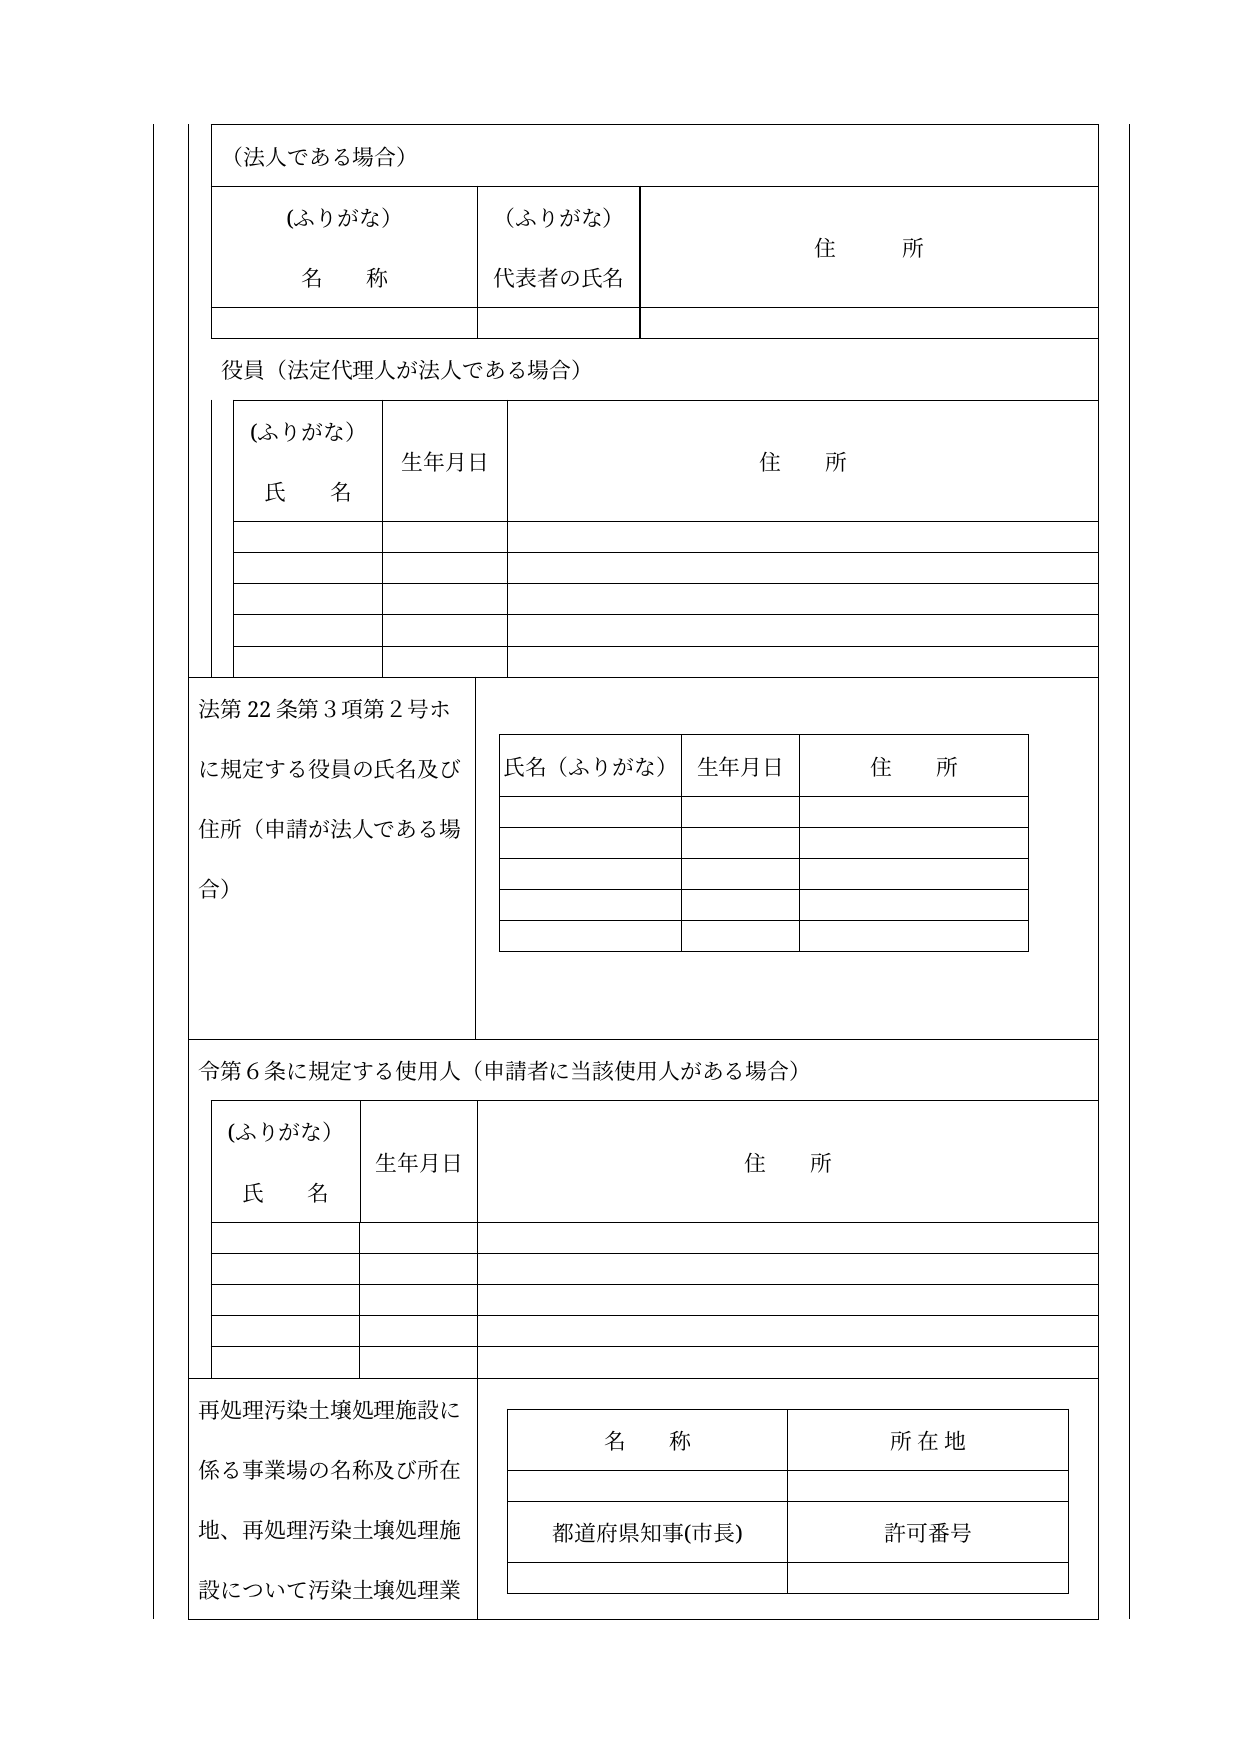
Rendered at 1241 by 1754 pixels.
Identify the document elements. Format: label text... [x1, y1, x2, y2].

table_cell [508, 553, 1098, 583]
table_cell [154, 400, 188, 521]
table_cell （ふりがな） 代表者の氏名 [478, 187, 639, 307]
table_cell [508, 522, 1098, 552]
table_cell [1099, 1039, 1129, 1100]
table_cell 役員（法定代理人が法人である場合） [211, 339, 1000, 399]
table_cell [360, 1316, 477, 1346]
table_cell [154, 1100, 188, 1222]
table_cell [360, 1285, 477, 1315]
table_cell [383, 553, 507, 583]
table_cell [508, 615, 1098, 646]
table_cell [1099, 1100, 1129, 1222]
table_cell [189, 583, 211, 614]
table_cell [508, 584, 1098, 614]
table_cell [154, 307, 188, 338]
table_cell [189, 124, 211, 399]
table_cell [154, 552, 188, 583]
table_cell [154, 1039, 188, 1100]
table_cell [189, 646, 211, 677]
table_cell [1099, 677, 1129, 1039]
table_cell [478, 308, 639, 338]
table_cell [1099, 400, 1129, 521]
table_cell [234, 584, 382, 614]
table_cell [234, 553, 382, 583]
table_cell （法人である場合） [212, 125, 1098, 186]
table_cell [1099, 338, 1129, 399]
table_cell [1000, 339, 1098, 399]
table_cell [189, 614, 211, 646]
table_cell [154, 521, 188, 552]
table_cell [383, 522, 507, 552]
table_cell 令第６条に規定する使用人（申請者に当該使用人がある場合） [189, 1040, 1098, 1100]
table_cell [1099, 124, 1129, 186]
table_cell (ふりがな） 氏 名 [234, 401, 382, 521]
table_cell [1099, 614, 1129, 646]
table_cell [212, 308, 477, 338]
table_cell [476, 678, 1098, 1039]
table_cell [212, 1254, 359, 1284]
table_cell [234, 615, 382, 646]
table_cell [154, 1222, 188, 1253]
table_cell [383, 647, 507, 677]
table_cell [360, 1223, 477, 1253]
table_cell [360, 1347, 477, 1377]
table_cell [1099, 1284, 1129, 1315]
table_cell [154, 1253, 188, 1284]
table_cell (ふりがな） 名 称 [212, 187, 477, 307]
table_cell [1099, 307, 1129, 338]
table_cell [1099, 552, 1129, 583]
table_cell [154, 186, 188, 307]
table_cell 生年月日 [361, 1101, 477, 1222]
table_cell [1099, 1315, 1129, 1346]
table_cell [154, 1315, 188, 1346]
table_cell [1099, 1253, 1129, 1284]
table_cell [478, 1285, 1098, 1315]
table_cell [189, 400, 211, 521]
table_cell [189, 521, 211, 552]
table_cell [154, 1284, 188, 1315]
table_cell [1099, 1346, 1129, 1377]
table_cell [478, 1223, 1098, 1253]
table_cell [1099, 583, 1129, 614]
table_cell [154, 614, 188, 646]
table_cell [641, 308, 1098, 338]
table_cell [478, 1254, 1098, 1284]
table_cell [1099, 1222, 1129, 1253]
table_cell [154, 583, 188, 614]
table_cell [1099, 1378, 1129, 1619]
table_cell [154, 1378, 188, 1619]
table_cell [154, 124, 188, 186]
table_cell [154, 1346, 188, 1377]
table_cell [383, 615, 507, 646]
table_cell [360, 1254, 477, 1284]
table_cell [212, 1347, 359, 1377]
table_cell [212, 1223, 359, 1253]
table_cell [189, 552, 211, 583]
table_cell [383, 584, 507, 614]
table_cell [212, 1316, 359, 1346]
table_cell [508, 647, 1098, 677]
table_cell [234, 647, 382, 677]
table_cell (ふりがな） 氏 名 [212, 1101, 360, 1222]
table_cell 住 所 [641, 187, 1098, 307]
table_cell [154, 338, 188, 399]
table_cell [189, 1379, 477, 1619]
table_cell [234, 522, 382, 552]
table_cell [478, 1347, 1098, 1377]
table_cell [1099, 521, 1129, 552]
table_cell [478, 1379, 1098, 1619]
table_cell 住 所 [478, 1101, 1098, 1222]
table_cell [154, 646, 188, 677]
table_cell [478, 1316, 1098, 1346]
table_cell [212, 1285, 359, 1315]
table_cell 法第22条第３項第２号ホに規定する役員の氏名及び住所（申請が法人である場合） [189, 678, 475, 1039]
table_cell [212, 400, 233, 677]
table_cell [1099, 646, 1129, 677]
table_cell 生年月日 [383, 401, 507, 521]
table_cell [154, 677, 188, 1039]
table_cell 住 所 [508, 401, 1098, 521]
table_cell [1099, 186, 1129, 307]
table_cell [189, 1100, 211, 1377]
